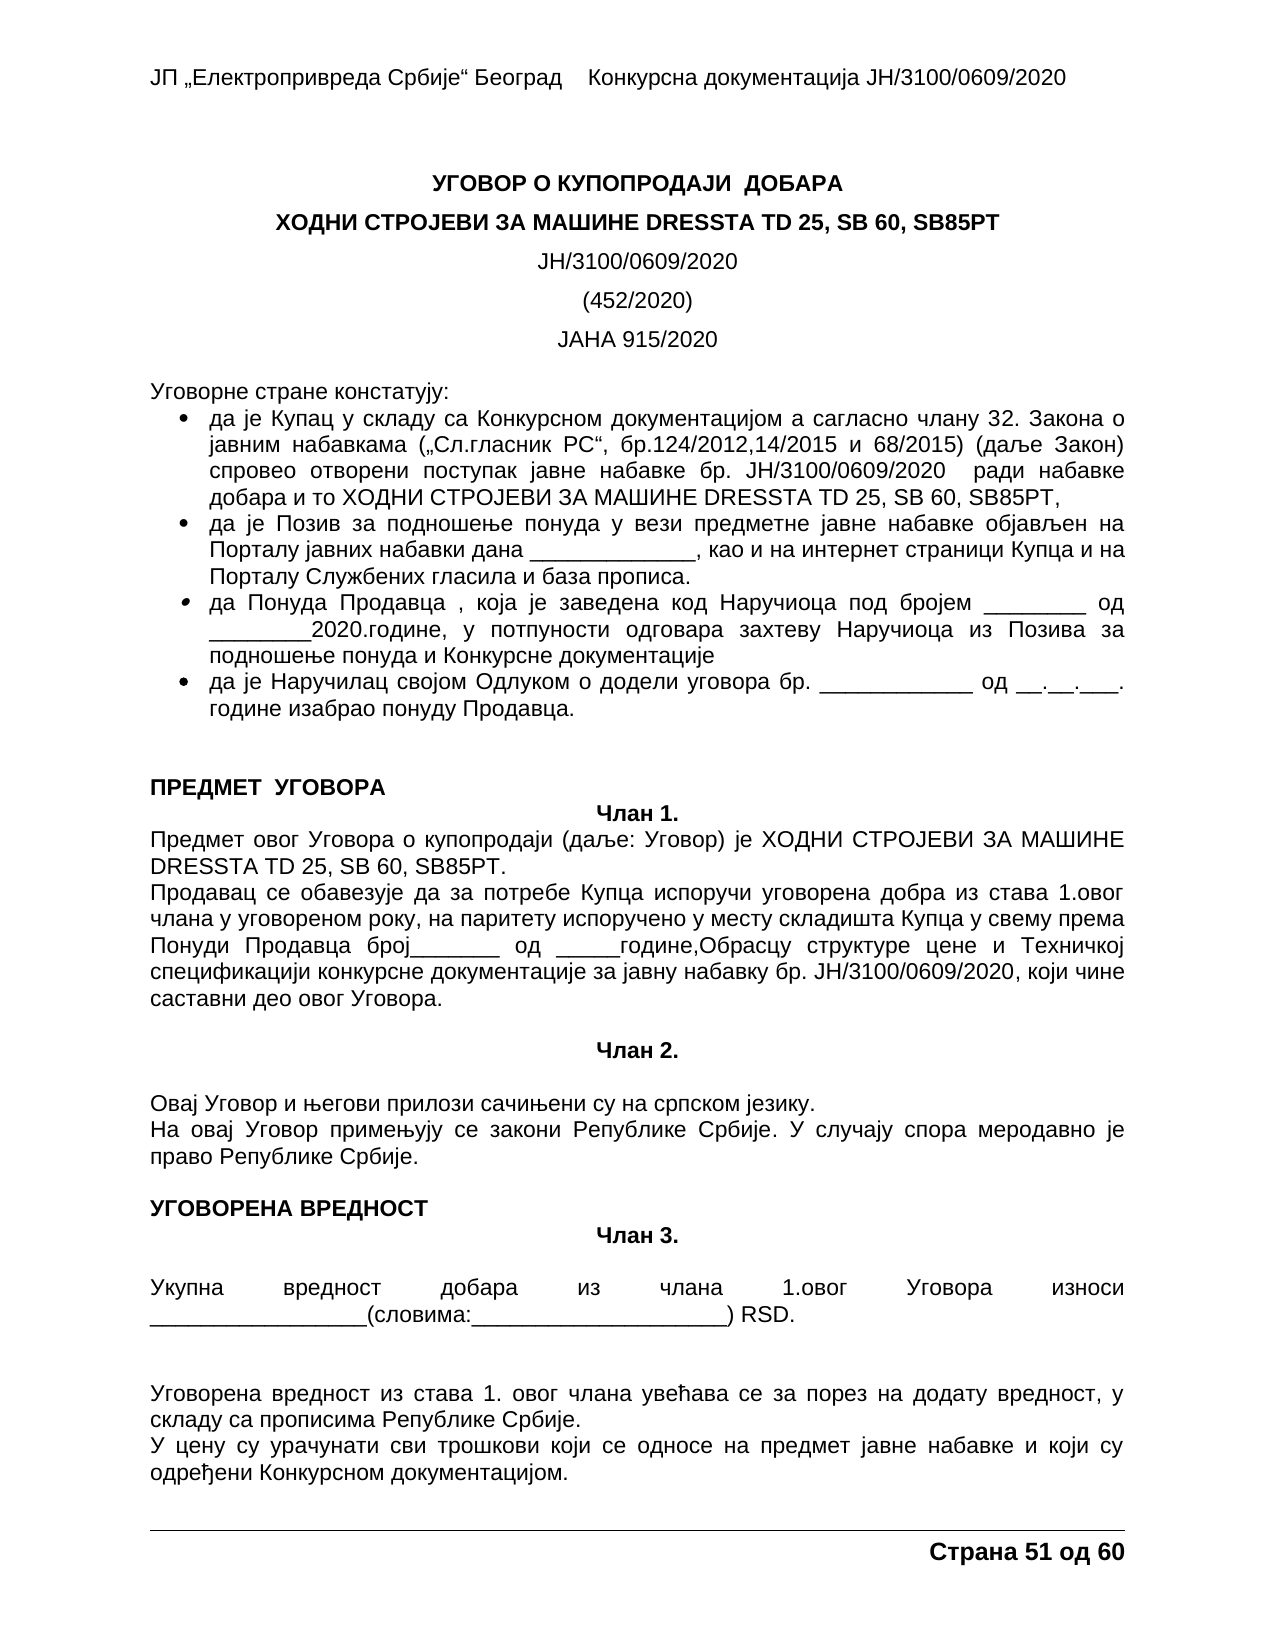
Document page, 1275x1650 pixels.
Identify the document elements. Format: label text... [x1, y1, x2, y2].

text Уговорена вредност из става 1. овог члана увећава се за порез на додату вредност, у складу са прописима Републике Србије. [150, 1380, 1125, 1432]
text ХОДНИ СТРОЈЕВИ ЗА МАШИНЕ DRESSTA TD 25, SB 60, SB85PT [150, 209, 1125, 235]
text ЈАНА 915/2020 [150, 326, 1125, 352]
text ПРЕДМЕТ УГОВОРА [150, 774, 1125, 800]
text УГОВОР О КУПОПРОДАЈИ ДОБАРА [150, 170, 1125, 197]
text УГОВОРЕНА ВРЕДНОСТ [150, 1195, 1125, 1222]
text У цену су урачунати сви трошкови који се односе на предмет јавне набавке и који су одређени Конкурсном документацијом. [150, 1432, 1125, 1485]
text Члан 1. [150, 800, 1125, 826]
text На овај Уговор примењују се закони Републике Србије. У случају спора меродавно је право Републике Србије. [150, 1116, 1125, 1169]
text Предмет овог Уговора о купопродаји (даље: Уговор) је ХОДНИ СТРОЈЕВИ ЗА МАШИНЕ DRESSTA TD 25, SB 60, SB85PT. [150, 826, 1125, 879]
text Члан 3. [150, 1222, 1125, 1248]
text (452/2020) [150, 287, 1125, 313]
text Члан 2. [150, 1037, 1125, 1063]
text Уговорне стране констатују: [150, 378, 1125, 405]
text Укупна вредност добара из члана 1.овог Уговора износи _________________(словима:____________________) RSD. [150, 1274, 1125, 1327]
text да је Наручилац својом Одлуком о додели уговора бр. ____________ од __.__.___. године изабрао понуду Продавца. [179, 668, 1125, 721]
text да Понуда Продавца , која је заведена код Наручиоца под бројем ________ од ________2020.године, у потпуности одговара захтеву Наручиоца из Позива за подношење понуда и Конкурсне документације [179, 589, 1125, 668]
text да је Купац у складу са Конкурсном документацијом а сагласно члану 32. Закона о јавним набавкама („Сл.гласник РС“, бр.124/2012,14/2015 и 68/2015) (даље Закон) спровео отворени поступак јавне набавке бр. ЈН/3100/0609/2020 ради набавке добара и то ХОДНИ СТРОЈЕВИ ЗА МАШИНЕ DRESSTA TD 25, SB 60, SB85PT, [179, 405, 1125, 510]
text Овај Уговор и његови прилози сачињени су на српском језику. [150, 1090, 1125, 1116]
text ЈН/3100/0609/2020 [150, 248, 1125, 274]
text Продавац се обавезује да за потребе Купца испоручи уговорена добра из става 1.овог члана у уговореном року, на паритету испоручено у месту складишта Купца у свему према Понуди Продавца број_______ од _____године,Обрасцу структуре цене и Техничкој спецификацији конкурсне документације за јавну набавку бр. ЈН/3100/0609/2020, који чине саставни део овог Уговора. [150, 879, 1125, 1011]
text да је Позив за подношење понуда у вези предметне јавне набавке објављен на Порталу јавних набавки дана _____________, као и на интернет страници Купца и на Порталу Службених гласила и база прописа. [179, 510, 1125, 589]
